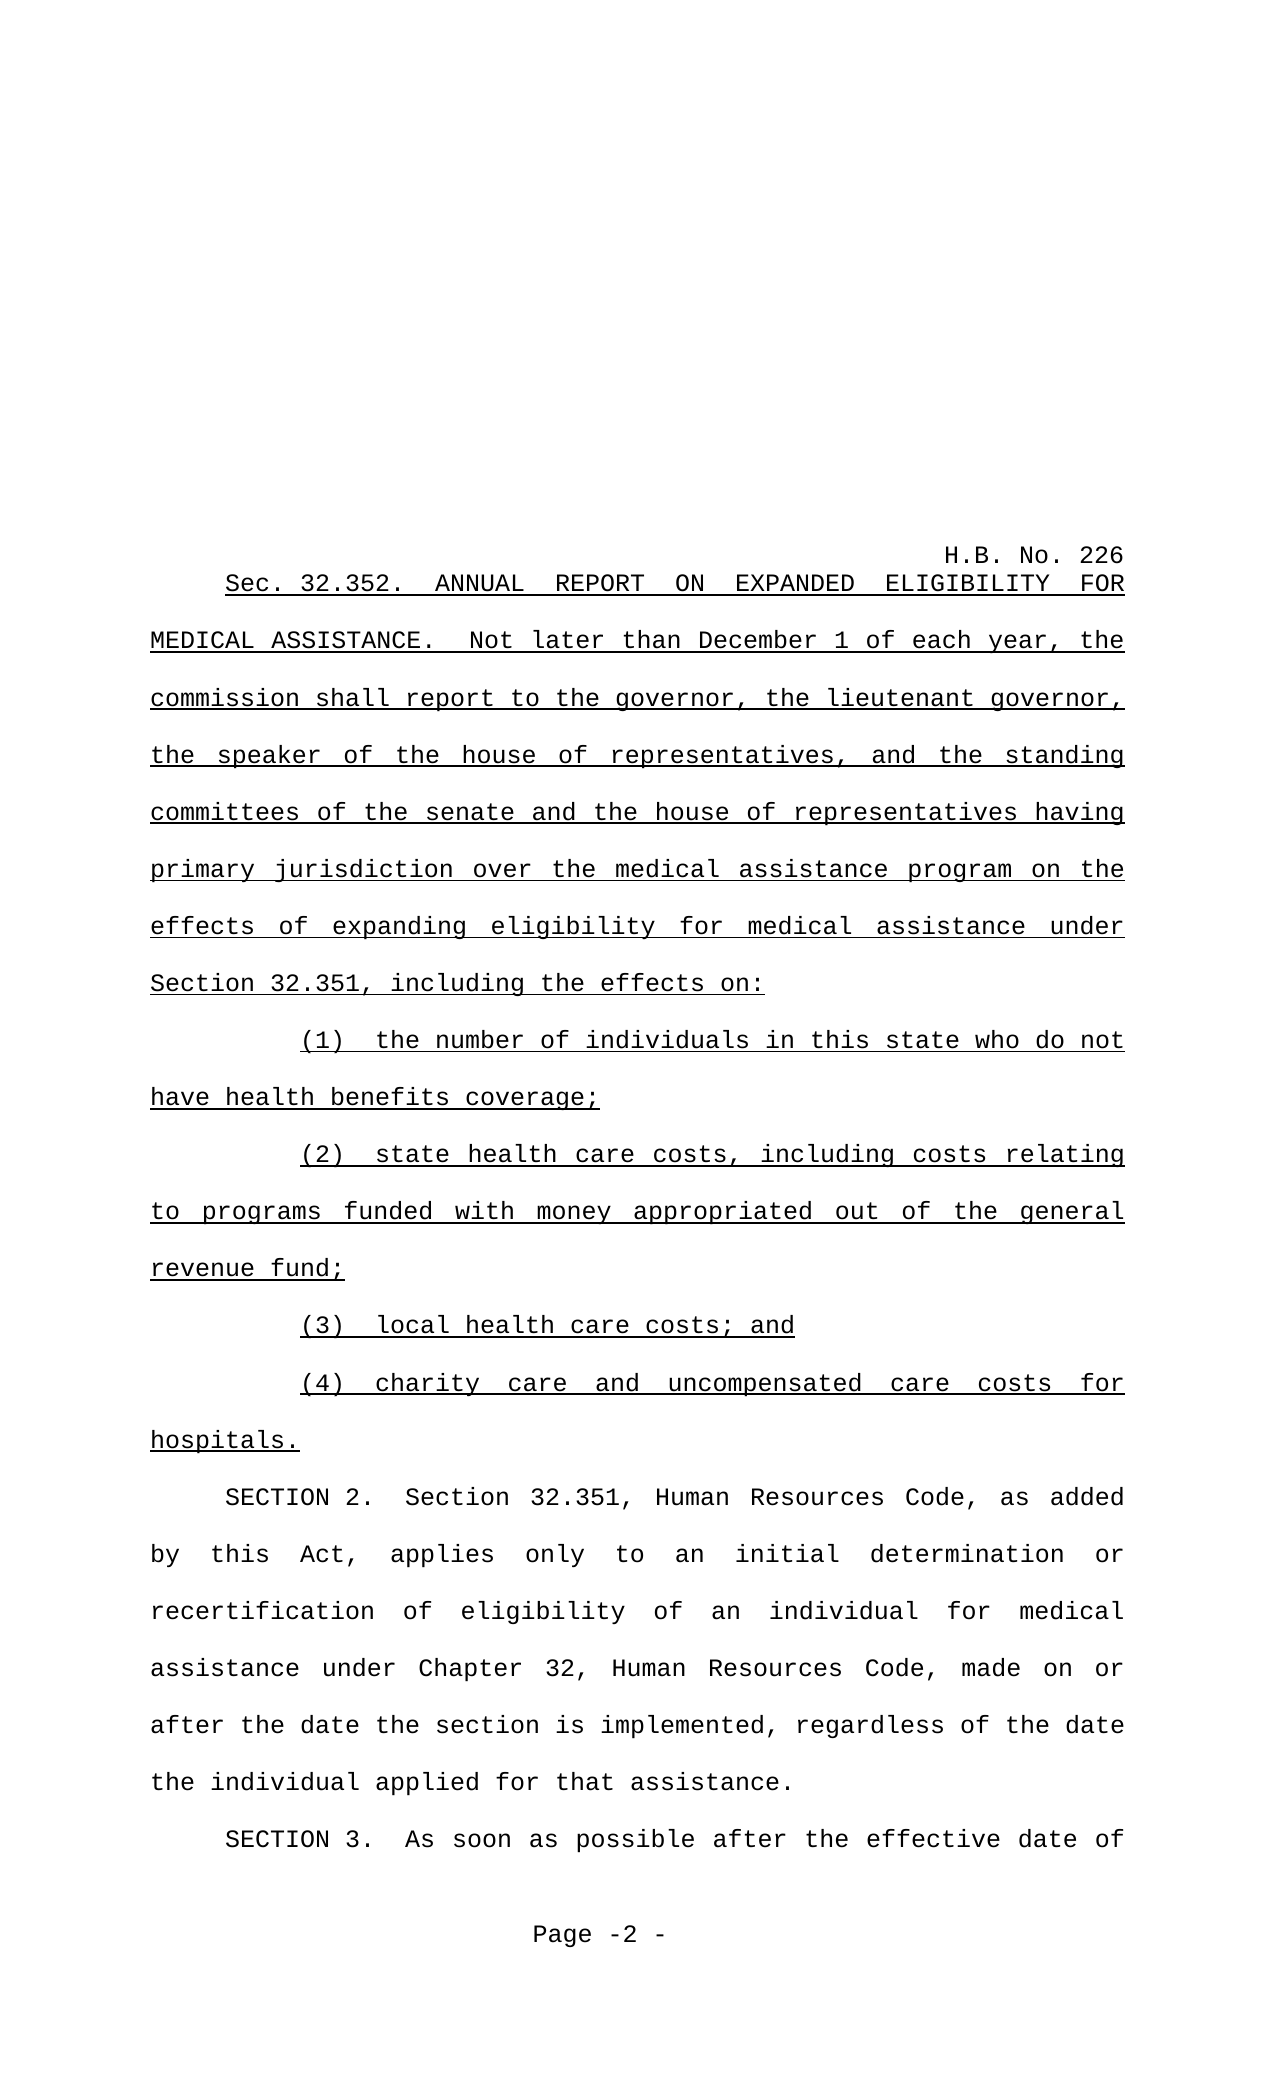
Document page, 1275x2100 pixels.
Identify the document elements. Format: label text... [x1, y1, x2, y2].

text SECTION 2. Section 32.351, Human Resources Code, as added by this Act, applies only to an initial determination or recertification of eligibility of an individual for medical assistance under Chapter 32, Human Resources Code, made on or after the date the section is implemented, regardless of the date the individual applied for that assistance. [150, 1484, 1125, 1798]
text Sec. 32.352. ANNUAL REPORT ON EXPANDED ELIGIBILITY FOR MEDICAL ASSISTANCE. Not later than December 1 of each year, the commission shall report to the governor, the lieutenant governor, the speaker of the house of representatives, and the standing committees of the senate and the house of representatives having primary jurisdiction over the medical assistance program on the effects of expanding eligibility for medical assistance under Section 32.351, including the effects on: [150, 767, 1125, 822]
text Sec. 32.352. ANNUAL REPORT ON EXPANDED ELIGIBILITY FOR MEDICAL ASSISTANCE. Not later than December 1 of each year, the commission shall report to the governor, the lieutenant governor, the speaker of the house of representatives, and the standing committees of the senate and the house of representatives having primary jurisdiction over the medical assistance program on the effects of expanding eligibility for medical assistance under Section 32.351, including the effects on: [150, 881, 1125, 937]
text (1) the number of individuals in this state who do not have health benefits coverage; [150, 1027, 1125, 1113]
text Sec. 32.352. ANNUAL REPORT ON EXPANDED ELIGIBILITY FOR MEDICAL ASSISTANCE. Not later than December 1 of each year, the commission shall report to the governor, the lieutenant governor, the speaker of the house of representatives, and the standing committees of the senate and the house of representatives having primary jurisdiction over the medical assistance program on the effects of expanding eligibility for medical assistance under Section 32.351, including the effects on: [150, 824, 1125, 880]
text (2) state health care costs, including costs relating to programs funded with money appropriated out of the general revenue fund; [150, 1142, 1125, 1222]
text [150, 1827, 1125, 1855]
text Sec. 32.352. ANNUAL REPORT ON EXPANDED ELIGIBILITY FOR MEDICAL ASSISTANCE. Not later than December 1 of each year, the commission shall report to the governor, the lieutenant governor, the speaker of the house of representatives, and the standing committees of the senate and the house of representatives having primary jurisdiction over the medical assistance program on the effects of expanding eligibility for medical assistance under Section 32.351, including the effects on: [150, 653, 1125, 708]
text (2) state health care costs, including costs relating to programs funded with money appropriated out of the general revenue fund; [150, 1224, 1125, 1284]
text Sec. 32.352. ANNUAL REPORT ON EXPANDED ELIGIBILITY FOR MEDICAL ASSISTANCE. Not later than December 1 of each year, the commission shall report to the governor, the lieutenant governor, the speaker of the house of representatives, and the standing committees of the senate and the house of representatives having primary jurisdiction over the medical assistance program on the effects of expanding eligibility for medical assistance under Section 32.351, including the effects on: [150, 938, 1125, 999]
text (4) charity care and uncompensated care costs for hospitals. [150, 1370, 1125, 1456]
text Sec. 32.352. ANNUAL REPORT ON EXPANDED ELIGIBILITY FOR MEDICAL ASSISTANCE. Not later than December 1 of each year, the commission shall report to the governor, the lieutenant governor, the speaker of the house of representatives, and the standing committees of the senate and the house of representatives having primary jurisdiction over the medical assistance program on the effects of expanding eligibility for medical assistance under Section 32.351, including the effects on: [150, 571, 1125, 651]
text (3) local health care costs; and [150, 1313, 1125, 1341]
text Sec. 32.352. ANNUAL REPORT ON EXPANDED ELIGIBILITY FOR MEDICAL ASSISTANCE. Not later than December 1 of each year, the commission shall report to the governor, the lieutenant governor, the speaker of the house of representatives, and the standing committees of the senate and the house of representatives having primary jurisdiction over the medical assistance program on the effects of expanding eligibility for medical assistance under Section 32.351, including the effects on: [150, 710, 1125, 765]
